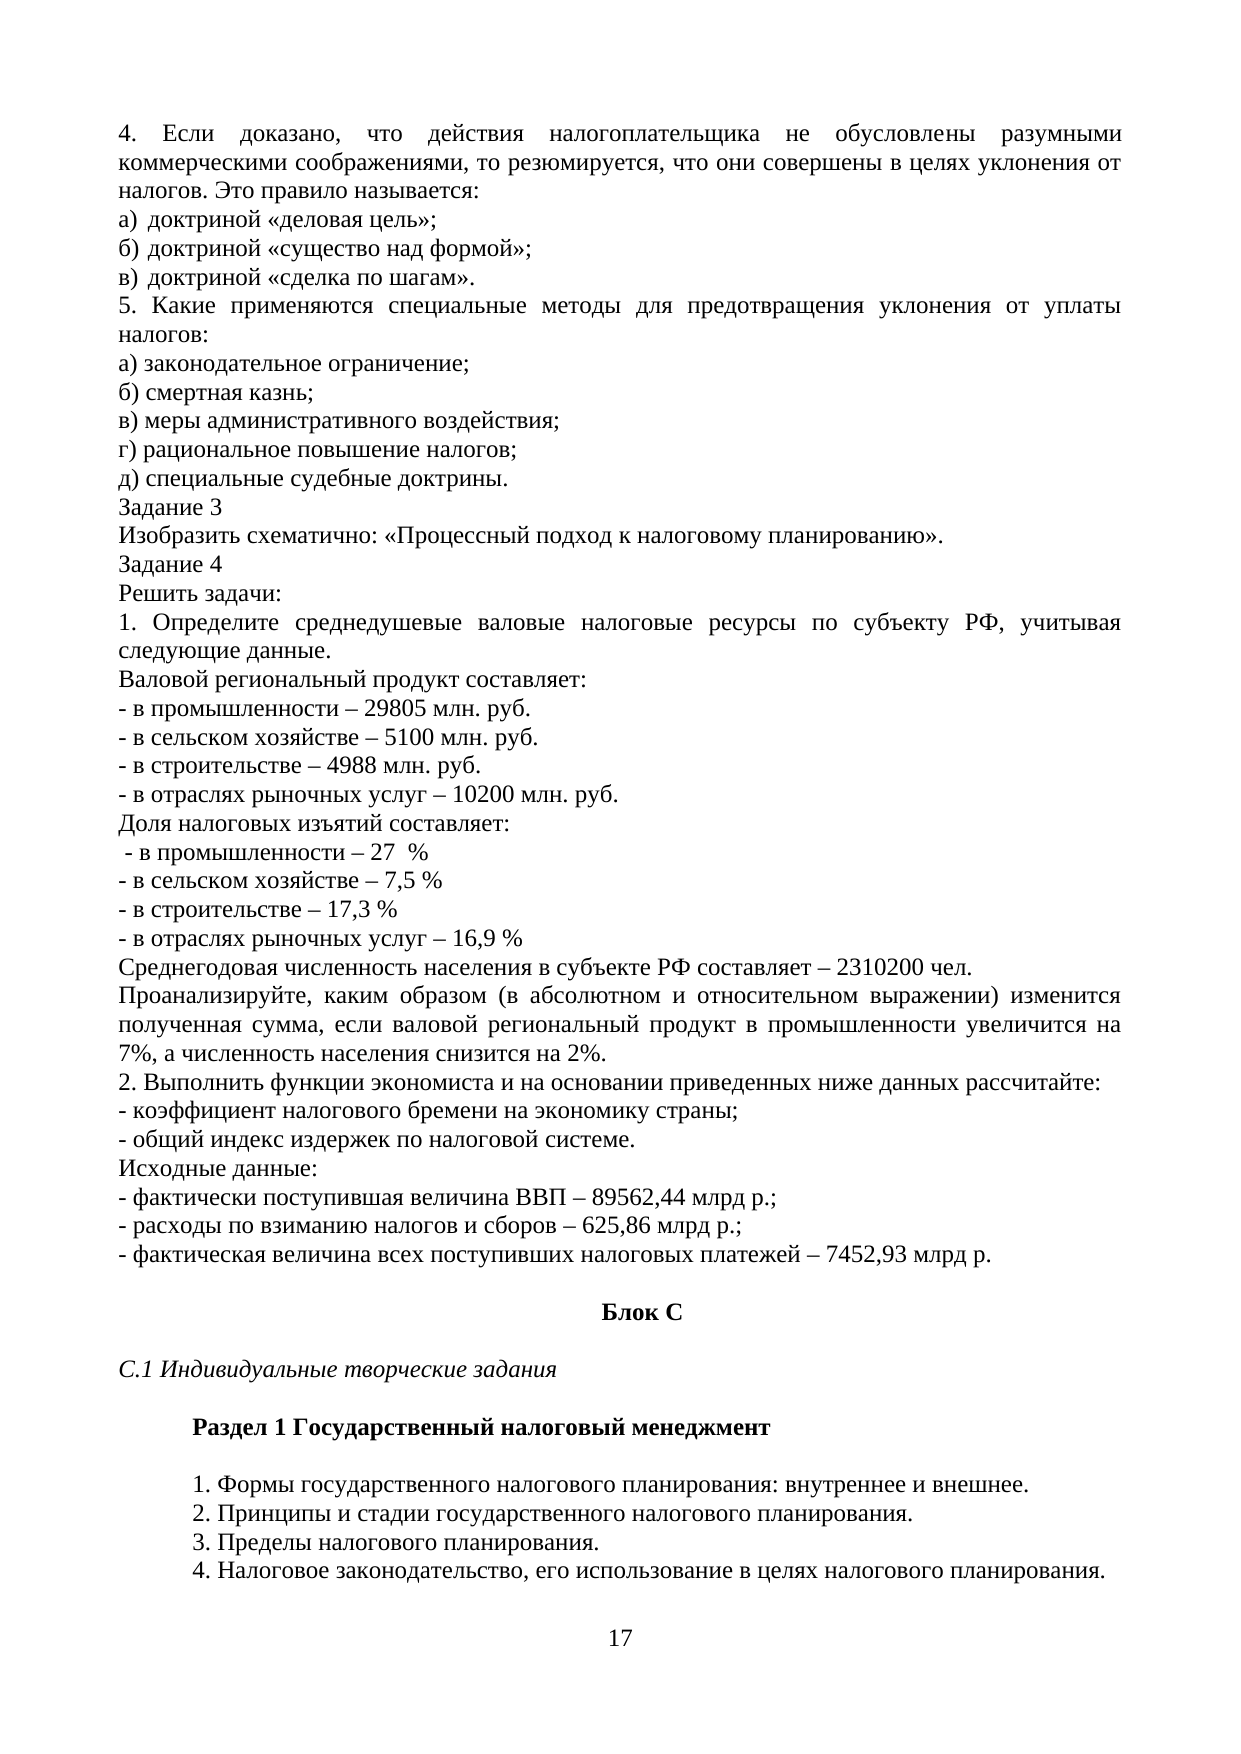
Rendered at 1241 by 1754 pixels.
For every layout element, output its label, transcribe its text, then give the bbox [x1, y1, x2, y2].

text - в отраслях рыночных услуг – 16,9 % [118, 923, 1122, 952]
text 2. Выполнить функции экономиста и на основании приведенных ниже данных рассчитайте: [118, 1067, 1122, 1096]
text Валовой региональный продукт составляет: [118, 664, 1122, 693]
text - в строительстве – 4988 млн. руб. [118, 751, 1122, 779]
text а) законодательное ограничение; [118, 348, 1122, 377]
text Задание 3 [118, 492, 1122, 521]
text - общий индекс издержек по налоговой системе. [118, 1124, 1122, 1153]
text Доля налоговых изъятий составляет: [118, 808, 1122, 837]
text 1. Определите среднедушевые валовые налоговые ресурсы по субъекту РФ, учитывая следующие данные. [118, 607, 1122, 664]
text а) доктриной «деловая цель»; [118, 204, 1122, 233]
text С.1 Индивидуальные творческие задания [118, 1354, 1122, 1383]
text Блок C [118, 1297, 1122, 1326]
text - в сельском хозяйстве – 5100 млн. руб. [118, 722, 1122, 751]
text - в сельском хозяйстве – 7,5 % [118, 866, 1122, 894]
text Решить задачи: [118, 578, 1122, 607]
text Среднегодовая численность населения в субъекте РФ составляет – 2310200 чел. [118, 952, 1122, 981]
text - в строительстве – 17,3 % [118, 894, 1122, 923]
text - фактическая величина всех поступивших налоговых платежей – 7452,93 млрд р. [118, 1239, 1122, 1268]
text 4. Если доказано, что действия налогоплательщика не обусловлены разумными коммерческими соображениями, то резюмируется, что они совершены в целях уклонения от налогов. Это правило называется: [118, 118, 1122, 204]
text Исходные данные: [118, 1153, 1122, 1182]
text 4. Налоговое законодательство, его использование в целях налогового планирования. [118, 1556, 1122, 1584]
text - расходы по взиманию налогов и сборов – 625,86 млрд р.; [118, 1211, 1122, 1239]
text 2. Принципы и стадии государственного налогового планирования. [118, 1498, 1122, 1527]
text в) меры административного воздействия; [118, 406, 1122, 434]
text б) доктриной «существо над формой»; [118, 233, 1122, 262]
text в) доктриной «сделка по шагам». [118, 262, 1122, 291]
text Раздел 1 Государственный налоговый менеджмент [118, 1412, 1122, 1441]
text - в отраслях рыночных услуг – 10200 млн. руб. [118, 779, 1122, 808]
text - коэффициент налогового бремени на экономику страны; [118, 1096, 1122, 1124]
text 1. Формы государственного налогового планирования: внутреннее и внешнее. [118, 1469, 1122, 1498]
text - в промышленности – 27 % [118, 837, 1122, 866]
text 3. Пределы налогового планирования. [118, 1527, 1122, 1556]
text б) смертная казнь; [118, 377, 1122, 406]
text - в промышленности – 29805 млн. руб. [118, 693, 1122, 722]
text 5. Какие применяются специальные методы для предотвращения уклонения от уплаты налогов: [118, 291, 1122, 348]
text д) специальные судебные доктрины. [118, 463, 1122, 492]
text Изобразить схематично: «Процессный подход к налоговому планированию». [118, 521, 1122, 549]
text Задание 4 [118, 549, 1122, 578]
text г) рациональное повышение налогов; [118, 434, 1122, 463]
text Проанализируйте, каким образом (в абсолютном и относительном выражении) изменится полученная сумма, если валовой региональный продукт в промышленности увеличится на 7%, а численность населения снизится на 2%. [118, 981, 1122, 1067]
text - фактически поступившая величина ВВП – 89562,44 млрд р.; [118, 1182, 1122, 1211]
